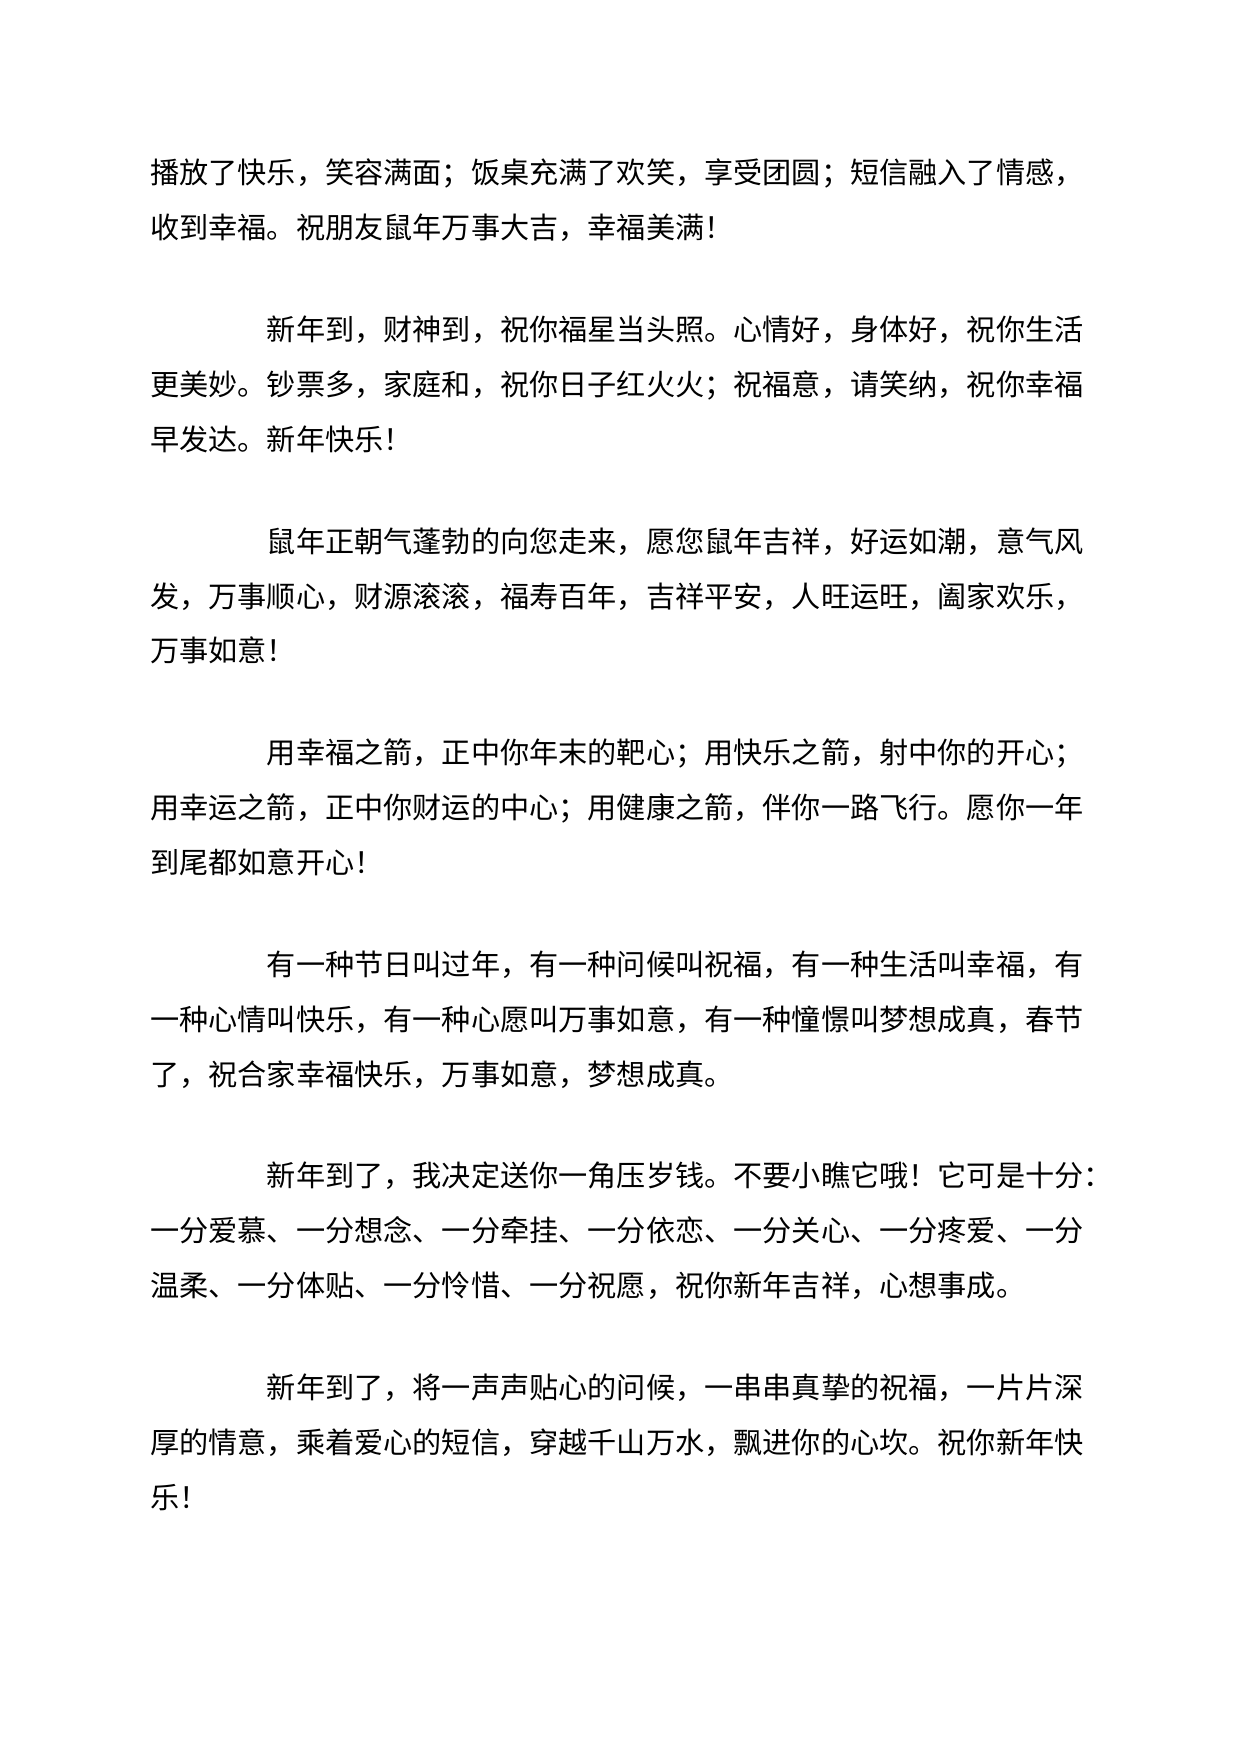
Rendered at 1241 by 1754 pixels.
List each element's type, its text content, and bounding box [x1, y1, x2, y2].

text 用幸福之箭，正中你年末的靶心；用快乐之箭，射中你的开心；用幸运之箭，正中你财运的中心；用健康之箭，伴你一路飞行。愿你一年到尾都如意开心！ [150, 730, 1090, 882]
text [150, 150, 1090, 247]
text 新年到，财神到，祝你福星当头照。心情好，身体好，祝你生活更美妙。钞票多，家庭和，祝你日子红火火；祝福意，请笑纳，祝你幸福早发达。新年快乐！ [150, 307, 1090, 459]
text 鼠年正朝气蓬勃的向您走来，愿您鼠年吉祥，好运如潮，意气风发，万事顺心，财源滚滚，福寿百年，吉祥平安，人旺运旺，阖家欢乐，万事如意！ [150, 518, 1090, 670]
text 新年到了，我决定送你一角压岁钱。不要小瞧它哦！它可是十分：一分爱慕、一分想念、一分牵挂、一分依恋、一分关心、一分疼爱、一分温柔、一分体贴、一分怜惜、一分祝愿，祝你新年吉祥，心想事成。 [150, 1153, 1090, 1305]
text 有一种节日叫过年，有一种问候叫祝福，有一种生活叫幸福，有一种心情叫快乐，有一种心愿叫万事如意，有一种憧憬叫梦想成真，春节了，祝合家幸福快乐，万事如意，梦想成真。 [150, 941, 1090, 1093]
text 新年到了，将一声声贴心的问候，一串串真挚的祝福，一片片深厚的情意，乘着爱心的短信，穿越千山万水，飘进你的心坎。祝你新年快乐！ [150, 1364, 1090, 1517]
